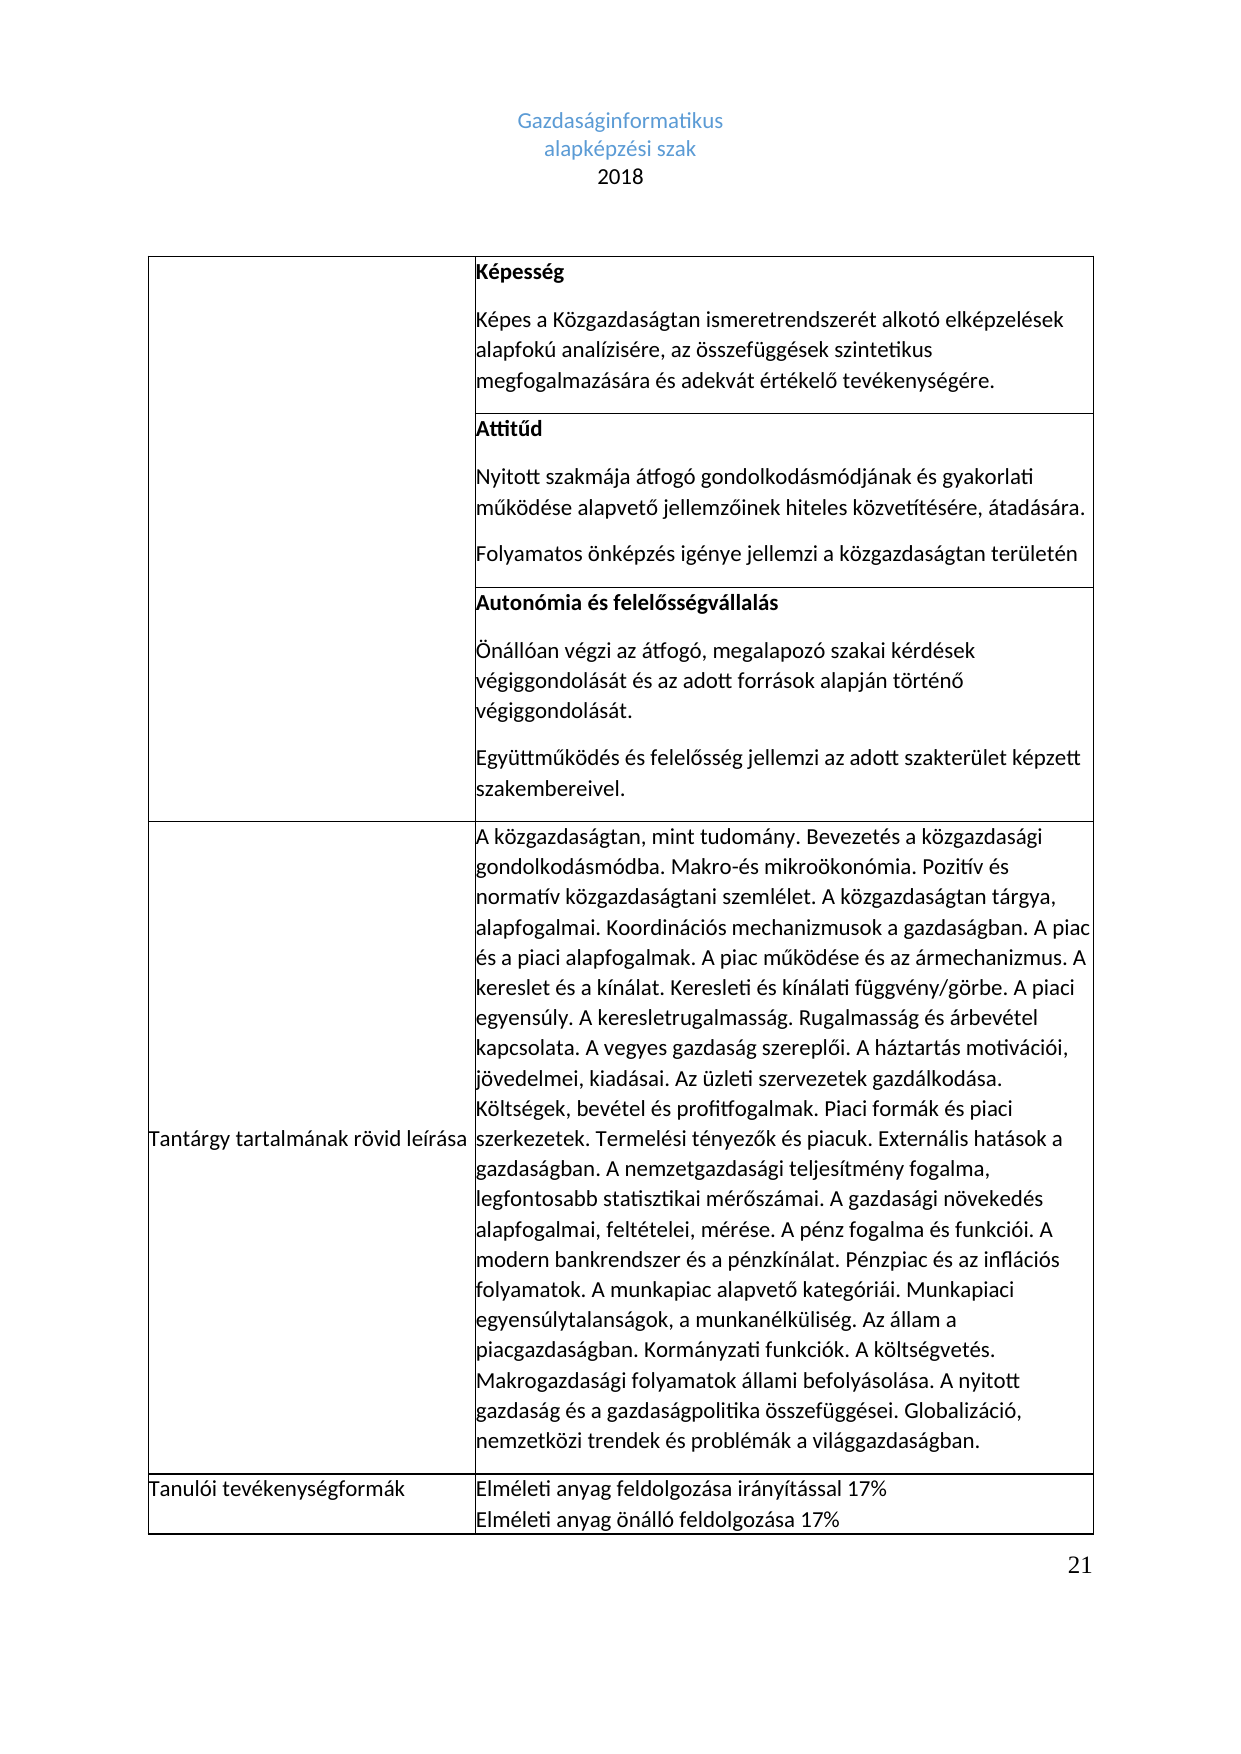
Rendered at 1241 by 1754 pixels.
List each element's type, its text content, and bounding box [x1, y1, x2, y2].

table_cell Attitűd [476, 414, 1093, 461]
table_cell Önállóan végzi az átfogó, megalapozó szakai kérdések végiggondolását és az adott források alapján történő végiggondolását. Együttműködés és felelősség jellemzi az adott szakterület képzett szakembereivel. [476, 635, 1093, 821]
table_cell A közgazdaságtan, mint tudomány. Bevezetés a közgazdasági gondolkodásmódba. Makro-és mikroökonómia. Pozitív és normatív közgazdaságtani szemlélet. A közgazdaságtan tárgya, alapfogalmai. Koordinációs mechanizmusok a gazdaságban. A piac és a piaci alapfogalmak. A piac működése és az ármechanizmus. A kereslet és a kínálat. Keresleti és kínálati függvény/görbe. A piaci egyensúly. A keresletrugalmasság. Rugalmasság és árbevétel kapcsolata. A vegyes gazdaság szereplői. A háztartás motivációi, jövedelmei, kiadásai. Az üzleti szervezetek gazdálkodása. Költségek, bevétel és profitfogalmak. Piaci formák és piaci szerkezetek. Termelési tényezők és piacuk. Externális hatások a gazdaságban. A nemzetgazdasági teljesítmény fogalma, legfontosabb statisztikai mérőszámai. A gazdasági növekedés alapfogalmai, feltételei, mérése. A pénz fogalma és funkciói. A modern bankrendszer és a pénzkínálat. Pénzpiac és az inflációs folyamatok. A munkapiac alapvető kategóriái. Munkapiaci egyensúlytalanságok, a munkanélküliség. Az állam a piacgazdaságban. Kormányzati funkciók. A költségvetés. Makrogazdasági folyamatok állami befolyásolása. A nyitott gazdaság és a gazdaságpolitika összefüggései. Globalizáció, nemzetközi trendek és problémák a világgazdaságban. [476, 822, 1093, 1473]
table_cell Képesség [476, 257, 1093, 304]
table_cell Autonómia és felelősségvállalás [476, 588, 1093, 635]
table_cell Képes a Közgazdaságtan ismeretrendszerét alkotó elképzelések alapfokú analízisére, az összefüggések szintetikus megfogalmazására és adekvát értékelő tevékenységére. [476, 304, 1093, 413]
table_cell Tantárgy tartalmának rövid leírása [149, 822, 475, 1473]
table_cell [149, 1475, 475, 1533]
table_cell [476, 1475, 1093, 1533]
table_cell Nyitott szakmája átfogó gondolkodásmódjának és gyakorlati működése alapvető jellemzőinek hiteles közvetítésére, átadására. Folyamatos önképzés igénye jellemzi a közgazdaságtan területén [476, 461, 1093, 586]
